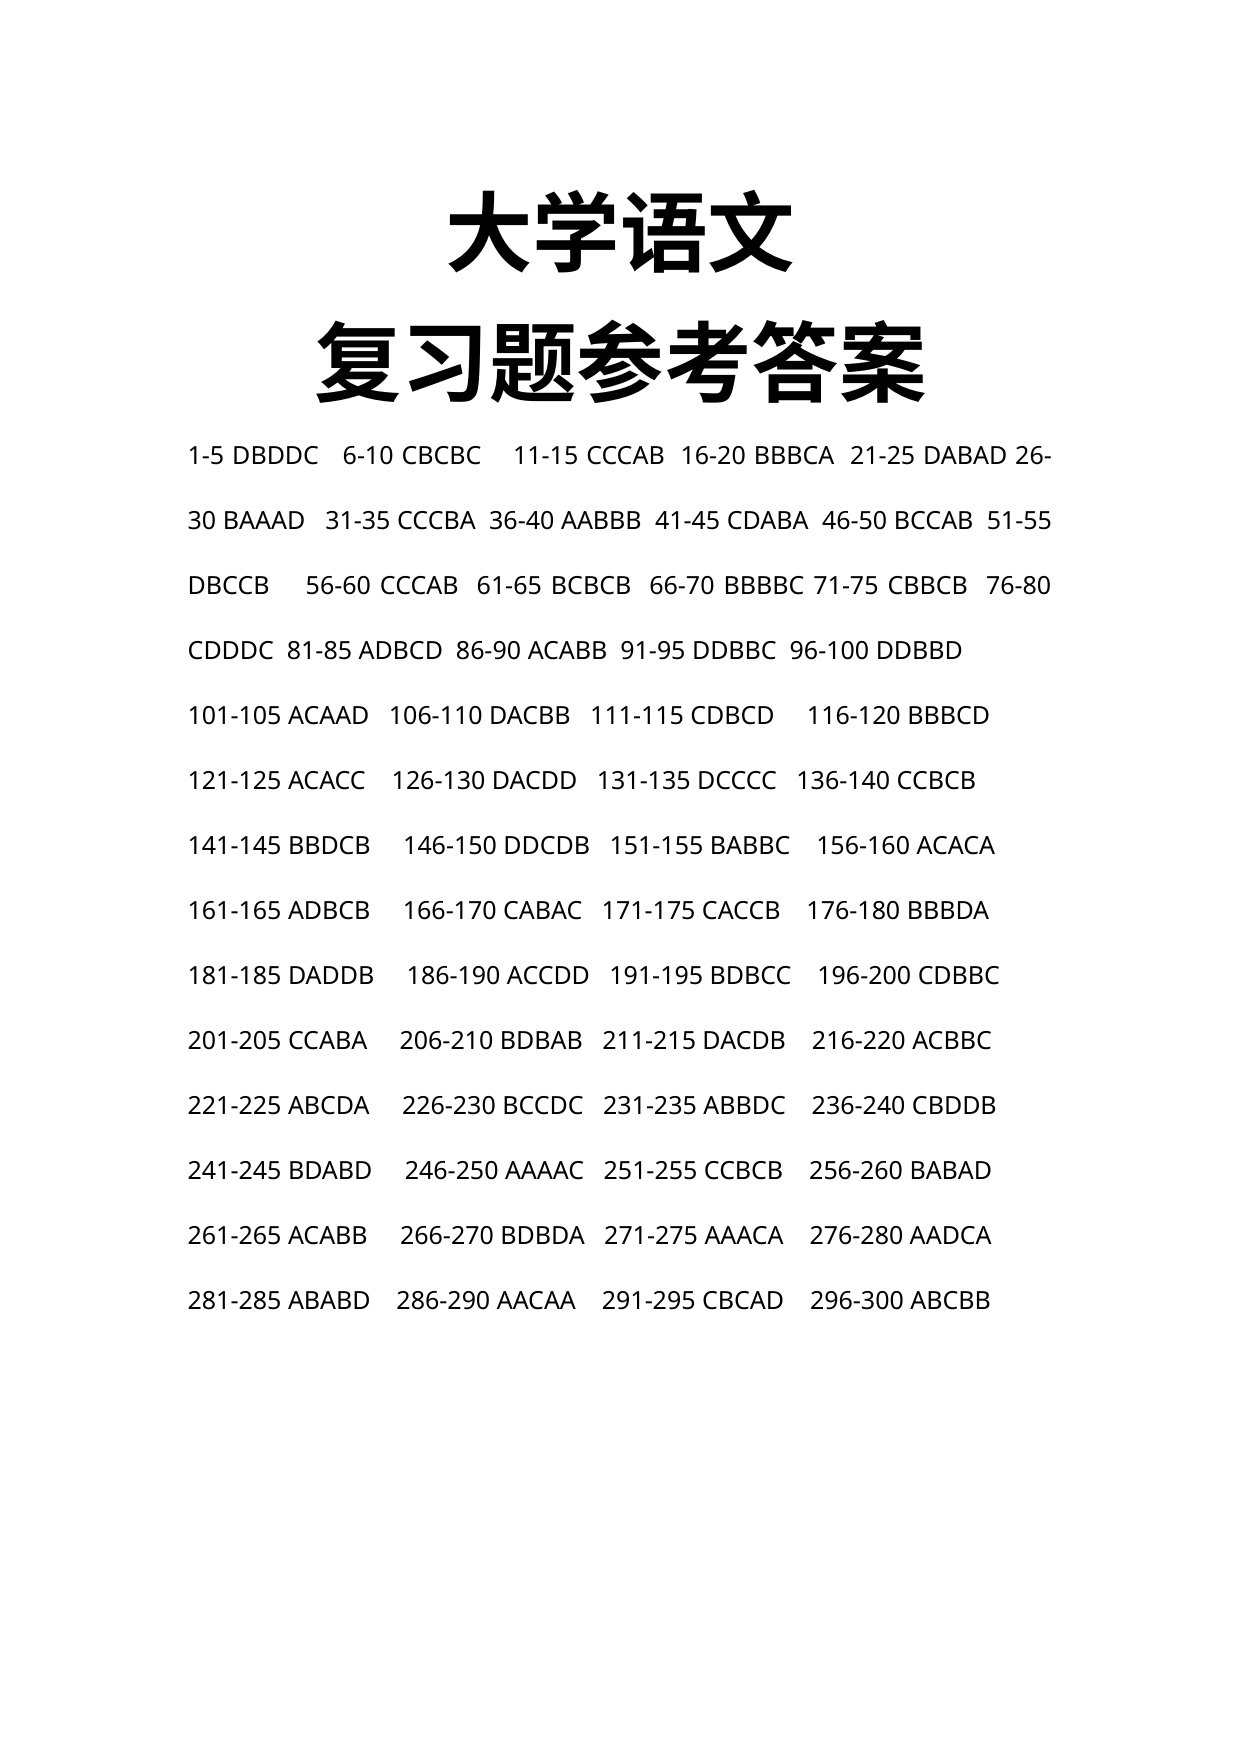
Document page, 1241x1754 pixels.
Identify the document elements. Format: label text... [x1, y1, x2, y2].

text 复习题参考答案 [187, 292, 1053, 422]
text 1-5 DBDDC 6-10 CBCBC 11-15 CCCAB 16-20 BBBCA 21-25 DABAD 26-30 BAAAD 31-35 CCCBA 36-40 AABBB 41-45 CDABA 46-50 BCCAB 51-55 DBCCB 56-60 CCCAB 61-65 BCBCB 66-70 BBBBC 71-75 CBBCB 76-80 CDDDC 81-85 ADBCD 86-90 ACABB 91-95 DDBBC 96-100 DDBBD [187, 422, 1053, 682]
text 201-205 CCABA 206-210 BDBAB 211-215 DACDB 216-220 ACBBC [187, 1007, 1053, 1072]
text 161-165 ADBCB 166-170 CABAC 171-175 CACCB 176-180 BBBDA [187, 877, 1053, 942]
text 141-145 BBDCB 146-150 DDCDB 151-155 BABBC 156-160 ACACA [187, 812, 1053, 877]
text 大学语文 [187, 162, 1053, 292]
text 101-105 ACAAD 106-110 DACBB 111-115 CDBCD 116-120 BBBCD [187, 682, 1053, 747]
text 121-125 ACACC 126-130 DACDD 131-135 DCCCC 136-140 CCBCB [187, 747, 1053, 812]
text 261-265 ACABB 266-270 BDBDA 271-275 AAACA 276-280 AADCA [187, 1202, 1053, 1267]
text 281-285 ABABD 286-290 AACAA 291-295 CBCAD 296-300 ABCBB [187, 1267, 1053, 1332]
text 241-245 BDABD 246-250 AAAAC 251-255 CCBCB 256-260 BABAD [187, 1137, 1053, 1202]
text 221-225 ABCDA 226-230 BCCDC 231-235 ABBDC 236-240 CBDDB [187, 1072, 1053, 1137]
text 181-185 DADDB 186-190 ACCDD 191-195 BDBCC 196-200 CDBBC [187, 942, 1053, 1007]
